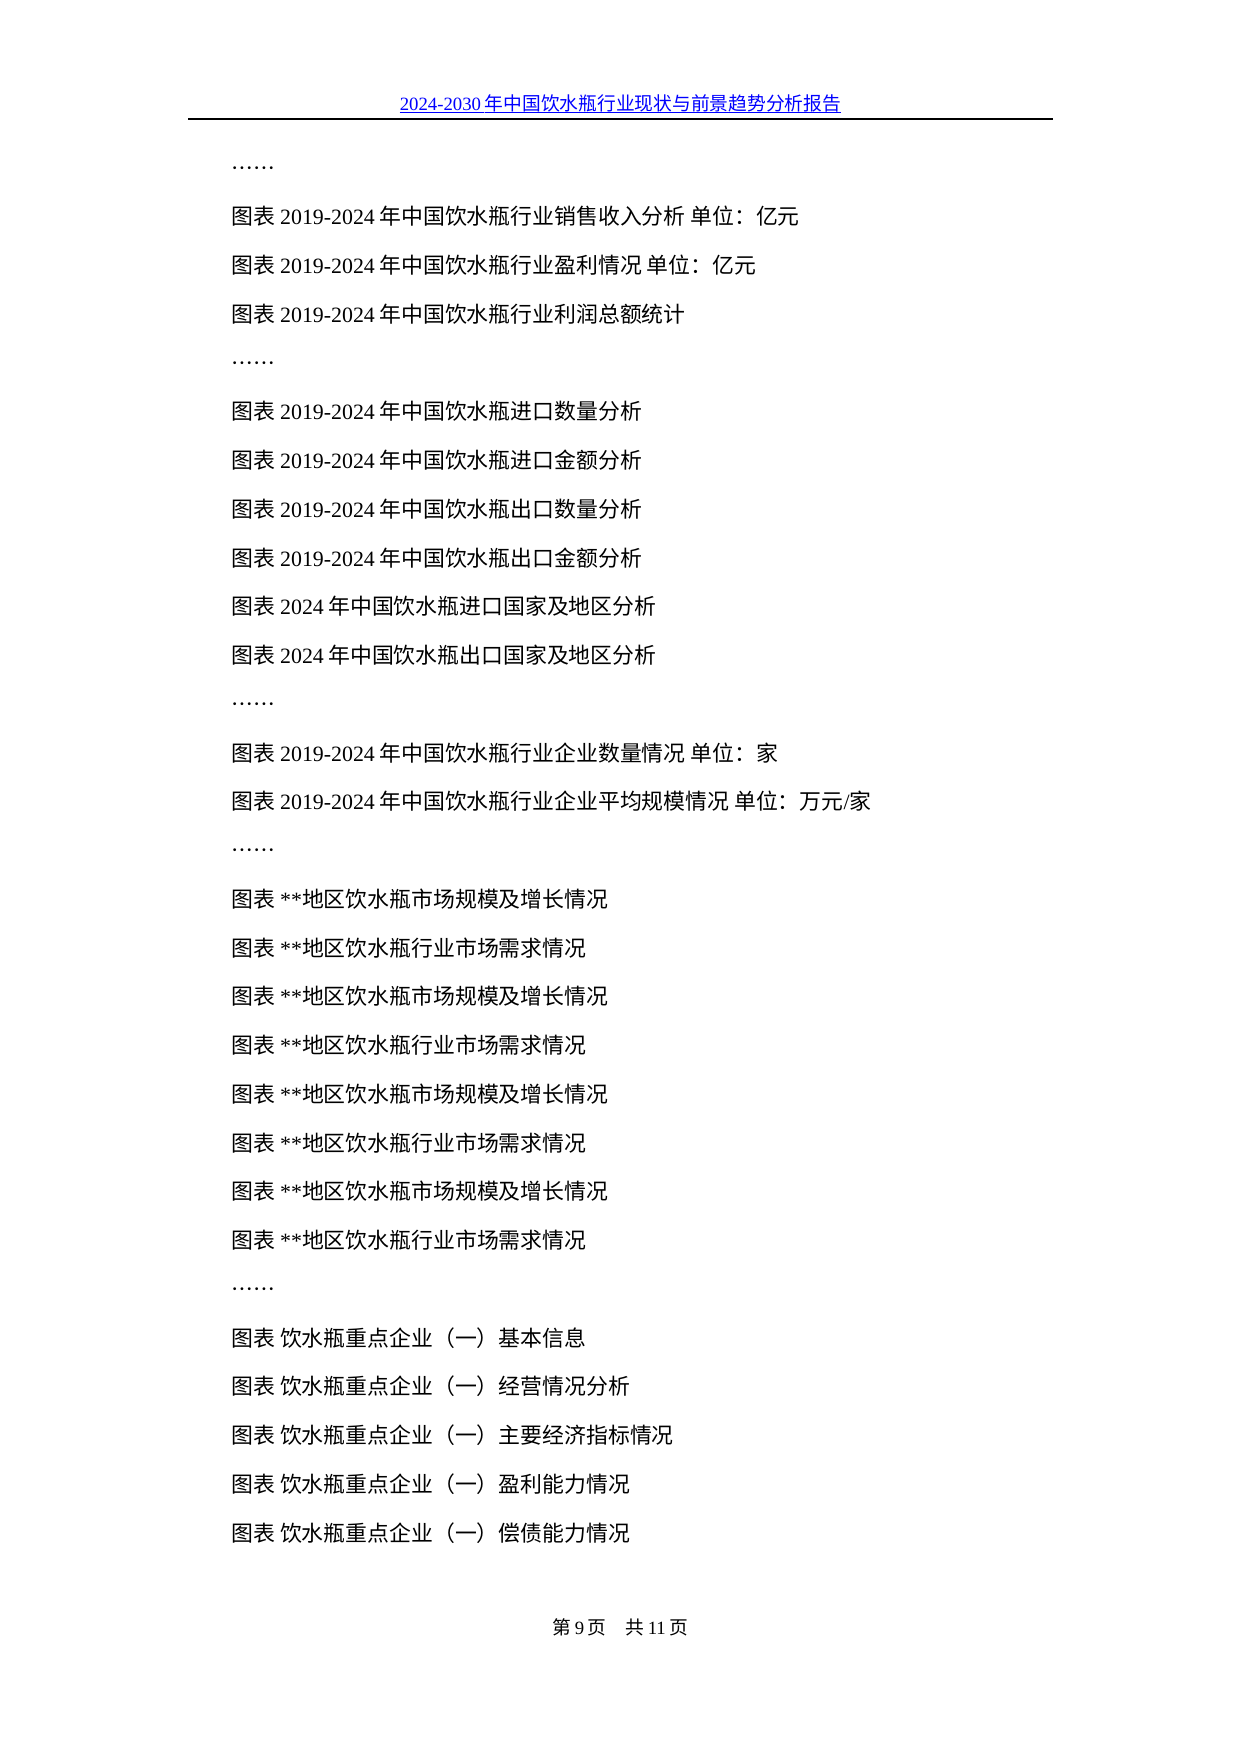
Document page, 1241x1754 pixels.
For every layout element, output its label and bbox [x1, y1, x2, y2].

text [187, 150, 1053, 1548]
